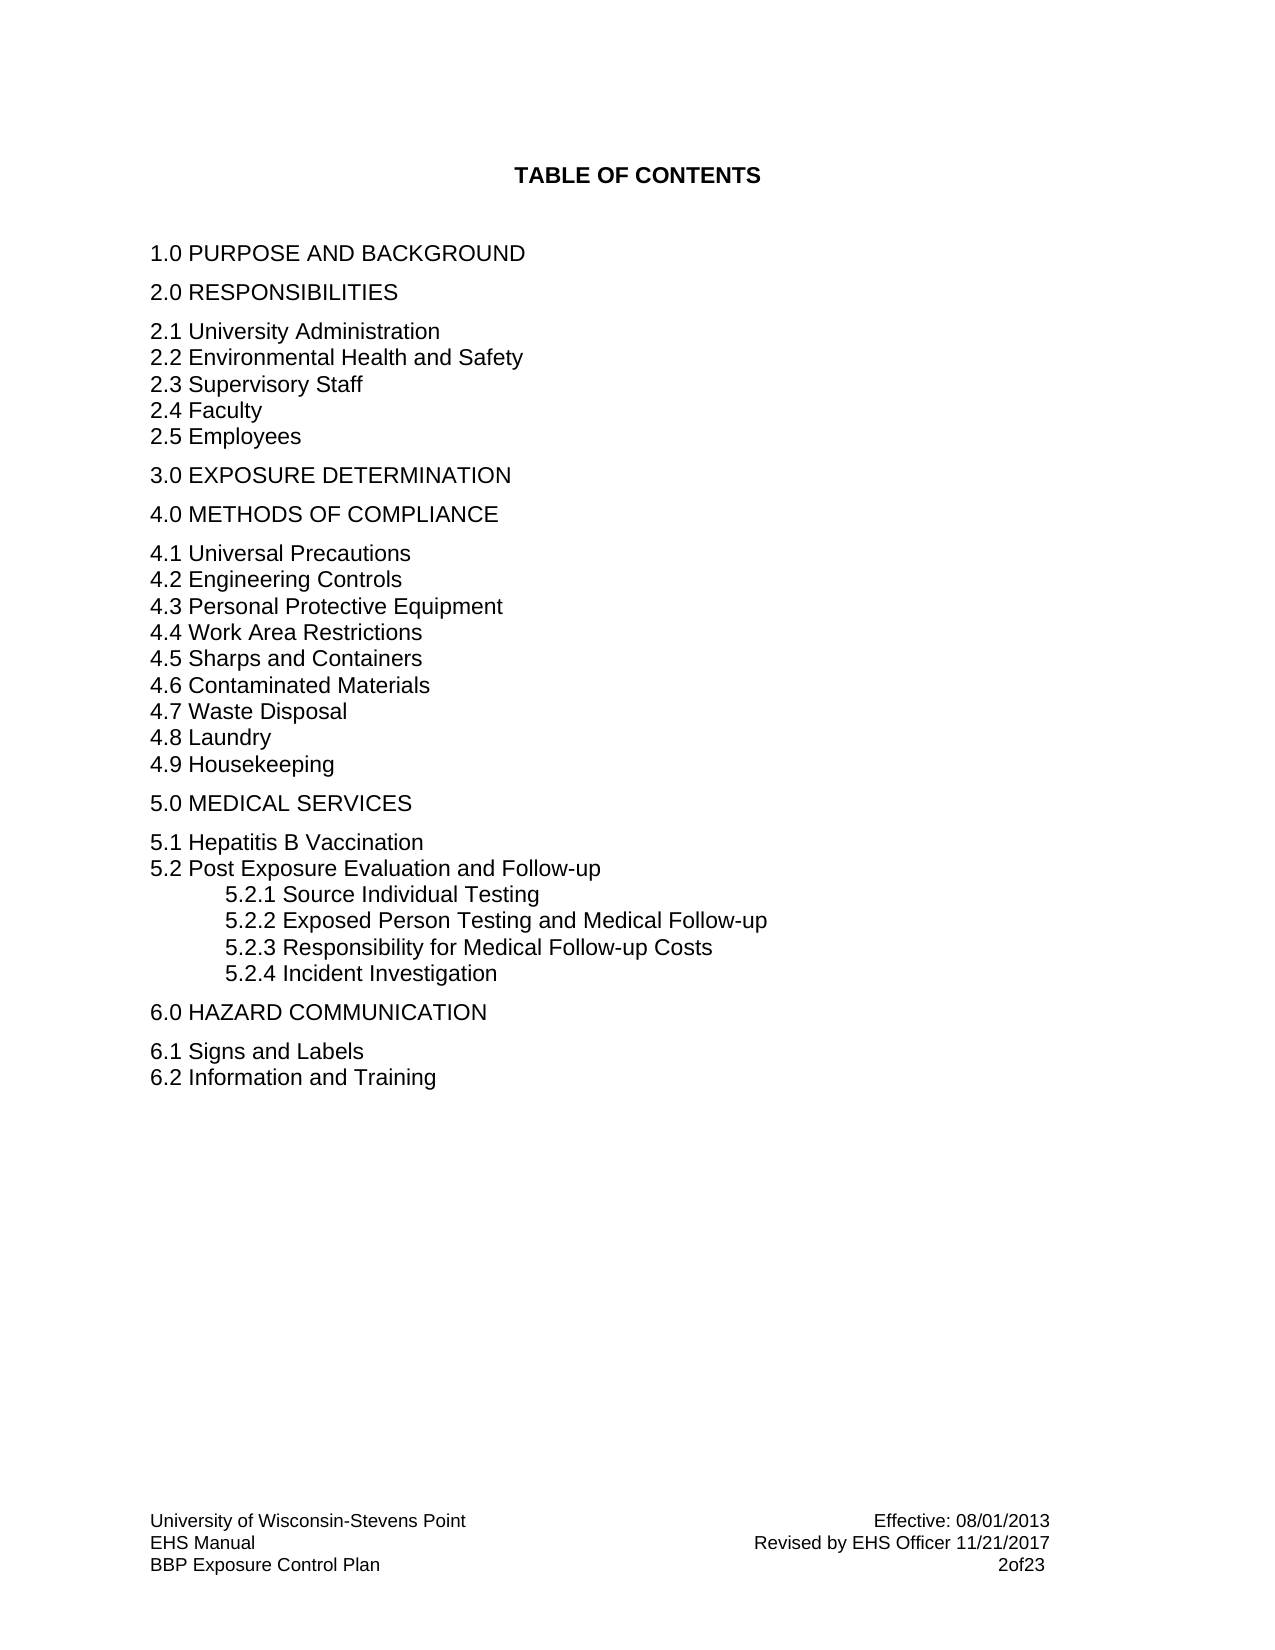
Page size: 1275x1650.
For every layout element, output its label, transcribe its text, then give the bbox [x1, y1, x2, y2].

text 2.2 Environmental Health and Safety [150, 344, 1125, 371]
text 5.2.3 Responsibility for Medical Follow-up Costs [150, 934, 1125, 960]
text 5.2.1 Source Individual Testing [150, 881, 1125, 907]
text 5.2 Post Exposure Evaluation and Follow-up [150, 855, 1125, 881]
text 2.4 Faculty [150, 397, 1125, 423]
text 4.4 Work Area Restrictions [150, 619, 1125, 645]
text 4.9 Housekeeping [150, 751, 1125, 777]
text 6.1 Signs and Labels [150, 1038, 1125, 1064]
text 2.0 RESPONSIBILITIES [150, 279, 1125, 305]
text 4.5 Sharps and Containers [150, 645, 1125, 672]
text 2.5 Employees [150, 423, 1125, 450]
text 5.2.2 Exposed Person Testing and Medical Follow-up [150, 907, 1125, 934]
text 6.0 HAZARD COMMUNICATION [150, 999, 1125, 1025]
text 4.3 Personal Protective Equipment [150, 593, 1125, 619]
text 4.0 METHODS OF COMPLIANCE [150, 501, 1125, 527]
text 3.0 EXPOSURE DETERMINATION [150, 462, 1125, 488]
text 5.0 MEDICAL SERVICES [150, 789, 1125, 816]
text 4.7 Waste Disposal [150, 698, 1125, 724]
text 4.1 Universal Precautions [150, 540, 1125, 566]
text 5.2.4 Incident Investigation [150, 960, 1125, 987]
text TABLE OF CONTENTS [150, 162, 1125, 189]
text 6.2 Information and Training [150, 1064, 1125, 1091]
text 2.1 University Administration [150, 318, 1125, 344]
text 4.8 Laundry [150, 724, 1125, 751]
text 1.0 PURPOSE AND BACKGROUND [150, 240, 1125, 267]
text 5.1 Hepatitis B Vaccination [150, 828, 1125, 855]
text 4.2 Engineering Controls [150, 566, 1125, 593]
text 4.6 Contaminated Materials [150, 672, 1125, 698]
text 2.3 Supervisory Staff [150, 371, 1125, 397]
